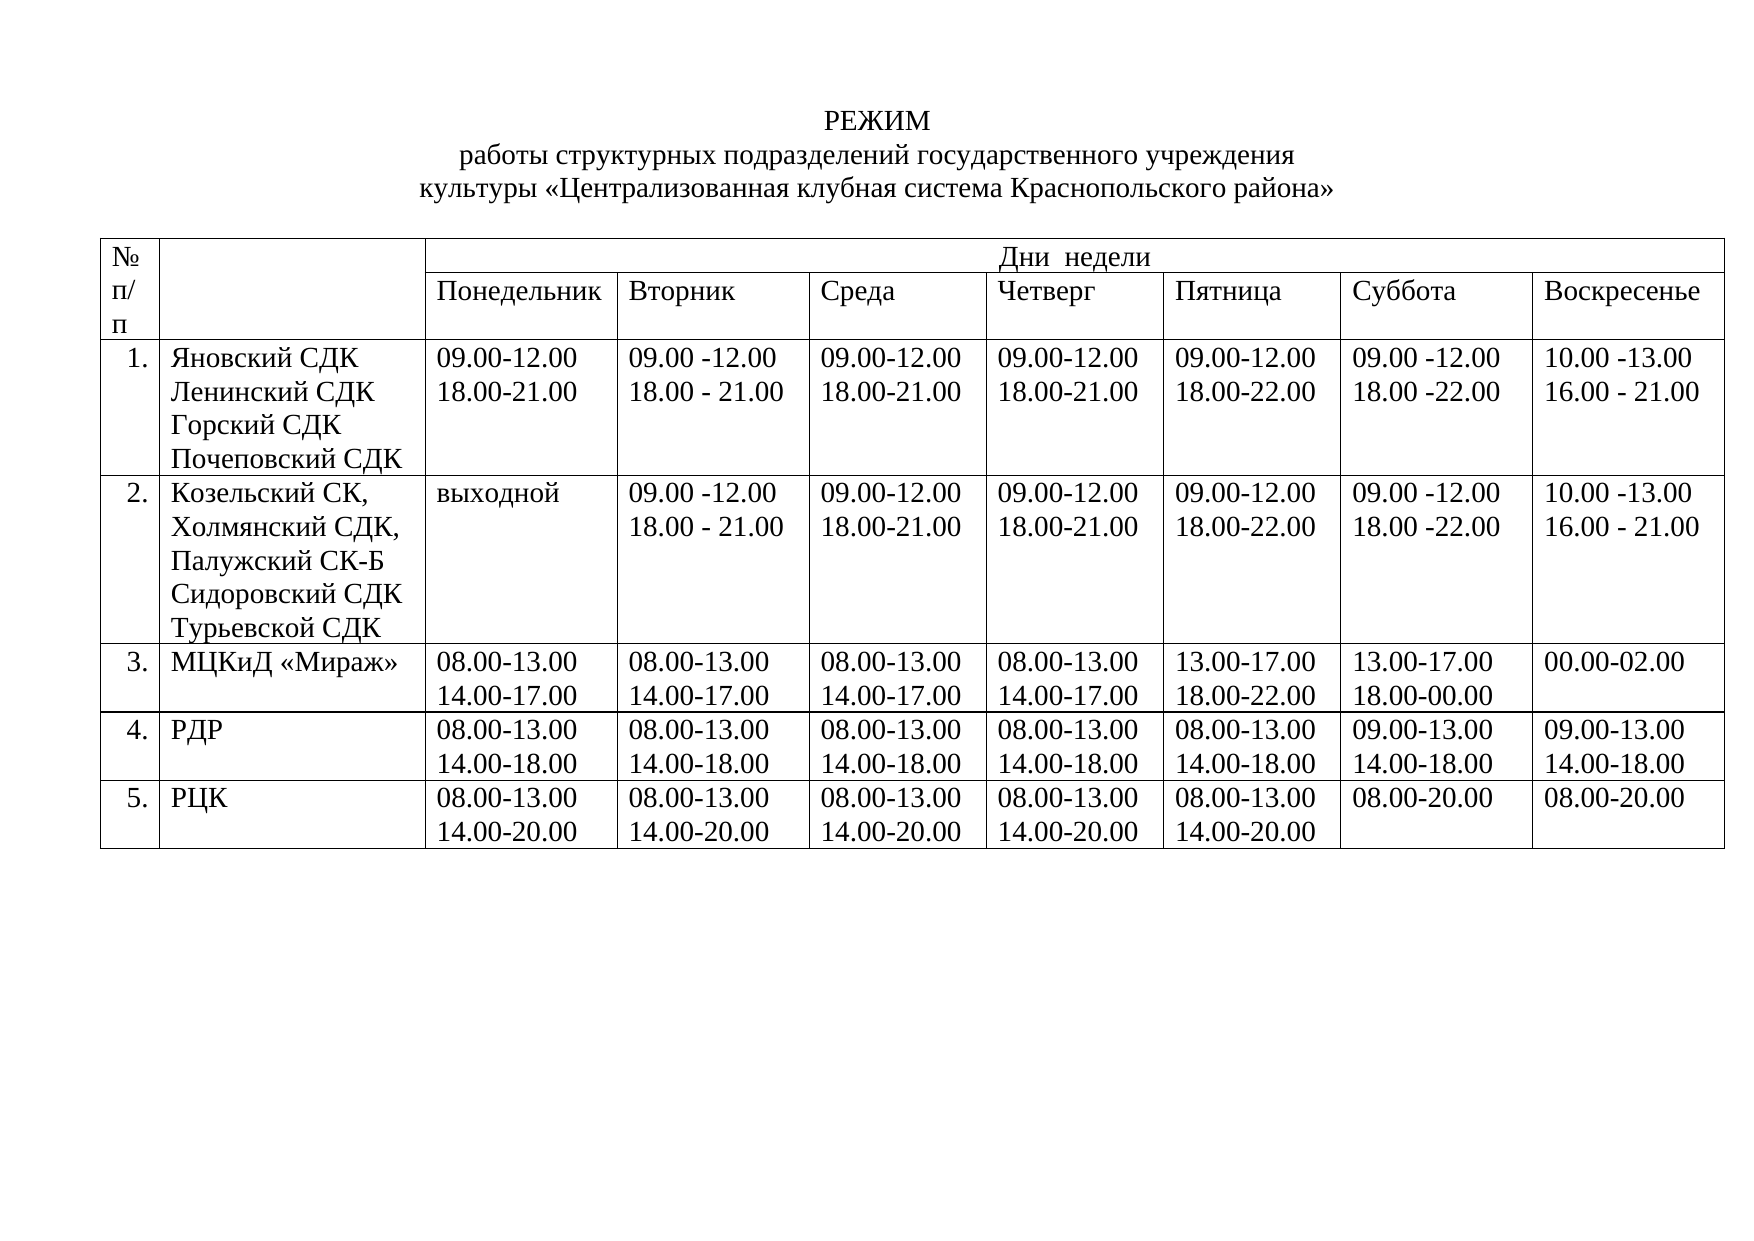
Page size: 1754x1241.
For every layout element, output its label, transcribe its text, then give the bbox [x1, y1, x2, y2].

table_cell 08.00-13.00 14.00-20.00 [987, 781, 1163, 848]
text работы структурных подразделений государственного учреждения [118, 137, 1636, 171]
table_cell Среда [810, 273, 986, 339]
text РЕЖИМ [118, 103, 1636, 137]
table_cell 08.00-13.00 14.00-20.00 [1164, 781, 1340, 848]
table_cell [101, 340, 159, 474]
table_cell 08.00-13.00 14.00-18.00 [987, 713, 1163, 779]
table_cell 09.00-12.00 18.00-21.00 [426, 340, 617, 474]
table_cell 08.00-13.00 14.00-20.00 [426, 781, 617, 848]
table_cell 08.00-13.00 14.00-18.00 [1164, 713, 1340, 779]
table_cell 08.00-13.00 14.00-17.00 [987, 644, 1163, 711]
table_header № п/п [101, 239, 159, 339]
table_cell [101, 644, 159, 711]
table_cell 13.00-17.00 18.00-22.00 [1164, 644, 1340, 711]
table_cell Суббота [1341, 273, 1532, 339]
table_cell РЦК [160, 781, 425, 848]
table_cell 08.00-13.00 14.00-17.00 [810, 644, 986, 711]
table_cell 00.00-02.00 [1533, 644, 1724, 711]
table_header [160, 239, 425, 339]
table_cell 09.00-12.00 18.00-21.00 [810, 340, 986, 474]
table_cell 09.00 -12.00 18.00 -22.00 [1341, 476, 1532, 643]
table_cell Пятница [1164, 273, 1340, 339]
table_cell 10.00 -13.00 16.00 - 21.00 [1533, 340, 1724, 474]
table_cell 08.00-13.00 14.00-17.00 [426, 644, 617, 711]
table_cell 08.00-20.00 [1341, 781, 1532, 848]
table_cell 09.00-12.00 18.00-22.00 [1164, 476, 1340, 643]
table_cell [101, 476, 159, 643]
table_cell 10.00 -13.00 16.00 - 21.00 [1533, 476, 1724, 643]
table_cell 09.00 -12.00 18.00 - 21.00 [618, 340, 809, 474]
table_cell [101, 713, 159, 779]
table_cell РДР [160, 713, 425, 779]
table_cell Четверг [987, 273, 1163, 339]
table_cell Вторник [618, 273, 809, 339]
table_cell 08.00-13.00 14.00-18.00 [810, 713, 986, 779]
table_cell 09.00-12.00 18.00-22.00 [1164, 340, 1340, 474]
table_cell 08.00-13.00 14.00-20.00 [618, 781, 809, 848]
table_cell 08.00-13.00 14.00-20.00 [810, 781, 986, 848]
table_cell МЦКиД «Мираж» [160, 644, 425, 711]
table_cell Яновский СДК Ленинский СДК Горский СДК Почеповский СДК [160, 340, 425, 474]
table_cell 13.00-17.00 18.00-00.00 [1341, 644, 1532, 711]
text культуры «Централизованная клубная система Краснопольского района» [118, 171, 1636, 204]
table_cell 09.00-12.00 18.00-21.00 [987, 340, 1163, 474]
table_cell 08.00-13.00 14.00-17.00 [618, 644, 809, 711]
table_cell Понедельник [426, 273, 617, 339]
table_cell Воскресенье [1533, 273, 1724, 339]
table_cell 09.00-12.00 18.00-21.00 [810, 476, 986, 643]
table_cell 08.00-13.00 14.00-18.00 [426, 713, 617, 779]
table_cell выходной [426, 476, 617, 643]
table_cell 09.00-13.00 14.00-18.00 [1341, 713, 1532, 779]
table_header Дни недели [426, 239, 1724, 272]
table_cell 09.00-12.00 18.00-21.00 [987, 476, 1163, 643]
table_cell [101, 781, 159, 848]
table_cell 09.00 -12.00 18.00 -22.00 [1341, 340, 1532, 474]
table_cell 09.00-13.00 14.00-18.00 [1533, 713, 1724, 779]
table_cell 08.00-13.00 14.00-18.00 [618, 713, 809, 779]
table_cell 08.00-20.00 [1533, 781, 1724, 848]
table_cell 09.00 -12.00 18.00 - 21.00 [618, 476, 809, 643]
table_cell Козельский СК, Холмянский СДК, Палужский СК-Б Сидоровский СДК Турьевской СДК [160, 476, 425, 643]
